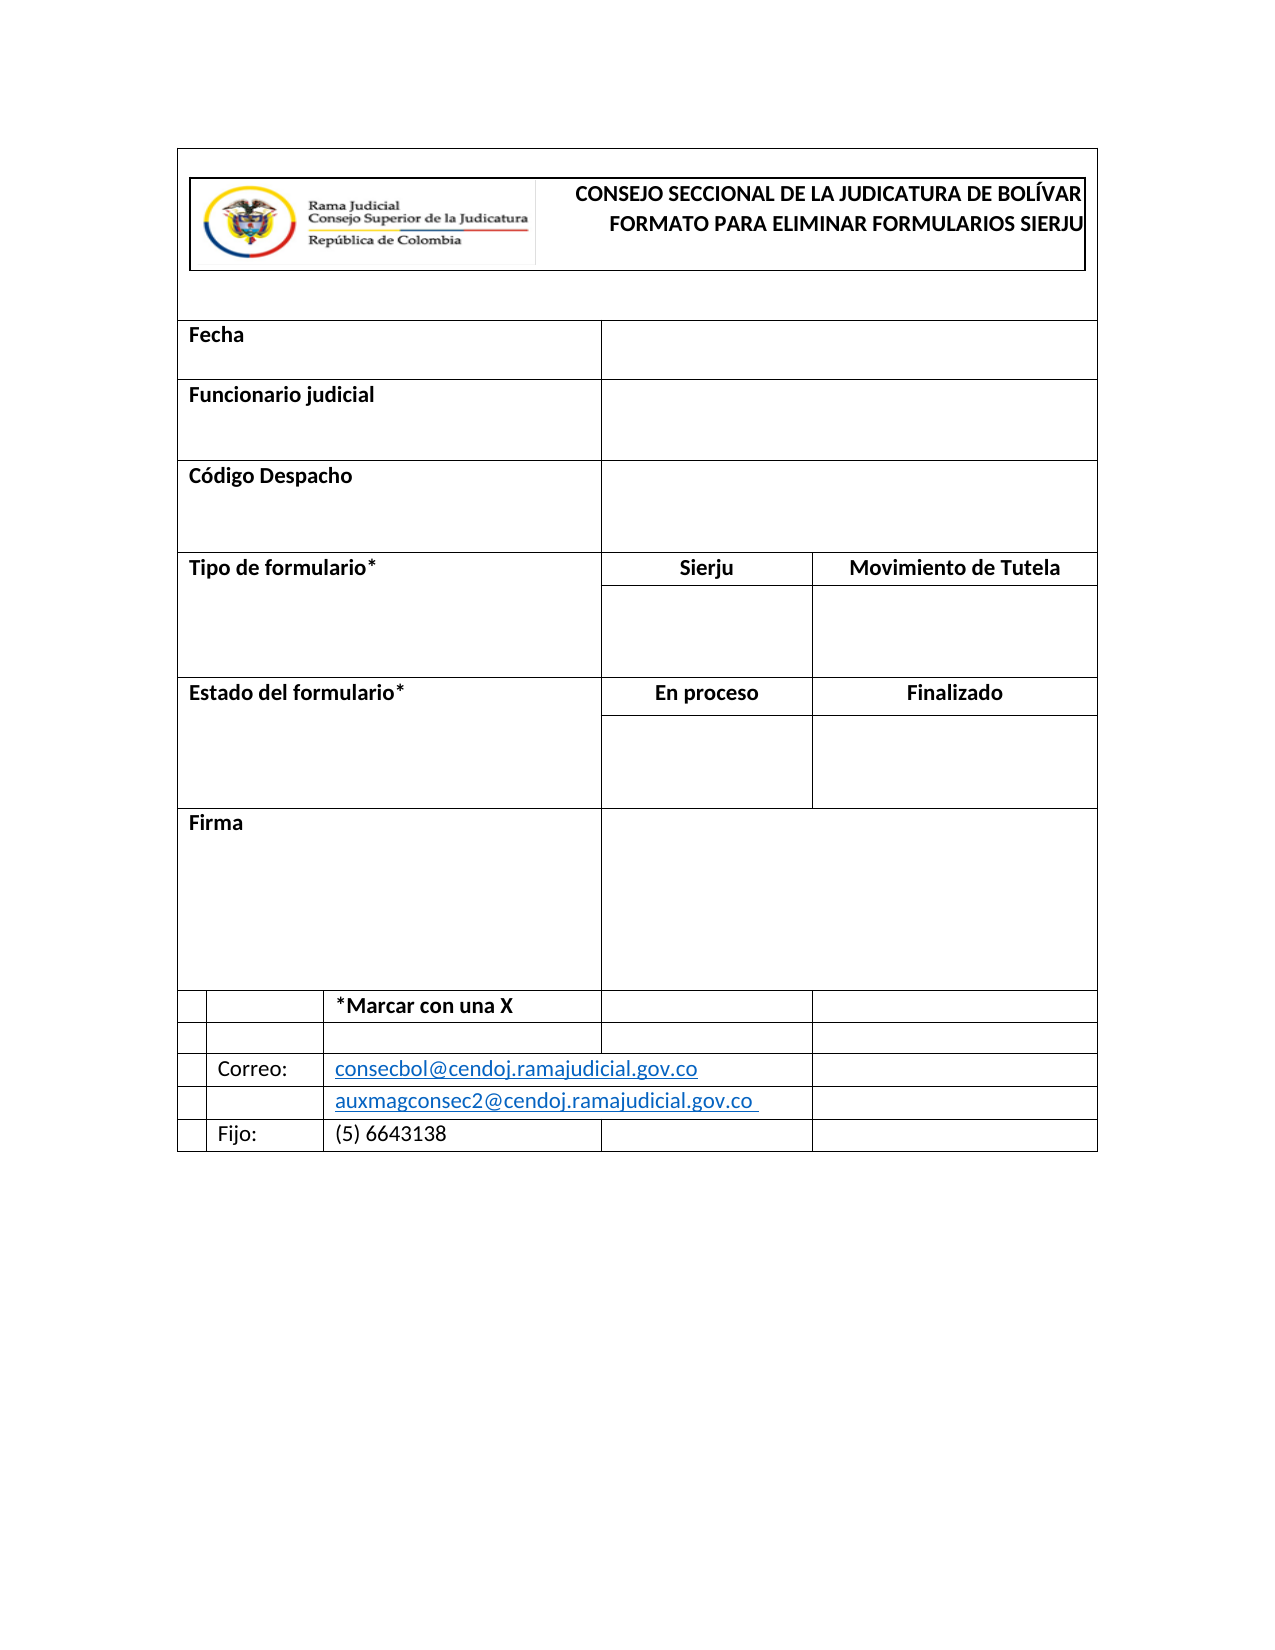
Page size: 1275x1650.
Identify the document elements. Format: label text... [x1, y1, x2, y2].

table_cell [813, 1087, 1097, 1118]
table_cell [813, 991, 1097, 1022]
table_cell [602, 991, 812, 1022]
table_cell Finalizado [813, 678, 1097, 715]
table_cell [178, 1054, 206, 1086]
table_cell Correo: [207, 1054, 323, 1086]
table_cell En proceso [602, 678, 812, 715]
table_cell [602, 380, 1097, 460]
table_cell [602, 1120, 812, 1151]
table_cell Código Despacho [178, 461, 601, 552]
table_cell Firma [178, 809, 601, 990]
table_cell [813, 1120, 1097, 1151]
table_cell Sierju [602, 553, 812, 584]
table_cell Fijo: [207, 1120, 323, 1151]
table_cell Fecha [178, 321, 601, 379]
table_cell Movimiento de Tutela [813, 553, 1097, 584]
table_cell (5) 6643138 [324, 1120, 601, 1151]
table_cell [324, 1023, 601, 1053]
table_cell [813, 1023, 1097, 1053]
table_cell consecbol@cendoj.ramajudicial.gov.co [324, 1054, 812, 1086]
table_cell [602, 586, 812, 677]
table_cell [207, 1023, 323, 1053]
table_cell [178, 991, 206, 1022]
table_cell [207, 1087, 323, 1118]
table_cell [207, 991, 323, 1022]
table_cell [813, 1054, 1097, 1086]
table_cell [813, 716, 1097, 807]
table_cell Tipo de formulario* [178, 553, 601, 677]
table_cell auxmagconsec2@cendoj.ramajudicial.gov.co [324, 1087, 812, 1118]
table_cell [178, 1120, 206, 1151]
table_cell [602, 321, 1097, 379]
table_cell Funcionario judicial [178, 380, 601, 460]
table_cell [602, 716, 812, 807]
table_cell *Marcar con una X [324, 991, 601, 1022]
table_cell [602, 461, 1097, 552]
table_cell [602, 1023, 812, 1053]
table_cell Estado del formulario* [178, 678, 601, 807]
table_cell [602, 809, 1097, 990]
table_cell [178, 1023, 206, 1053]
table_header [178, 149, 1097, 319]
picture [197, 180, 537, 266]
table_cell [178, 1087, 206, 1118]
table_cell [813, 586, 1097, 677]
